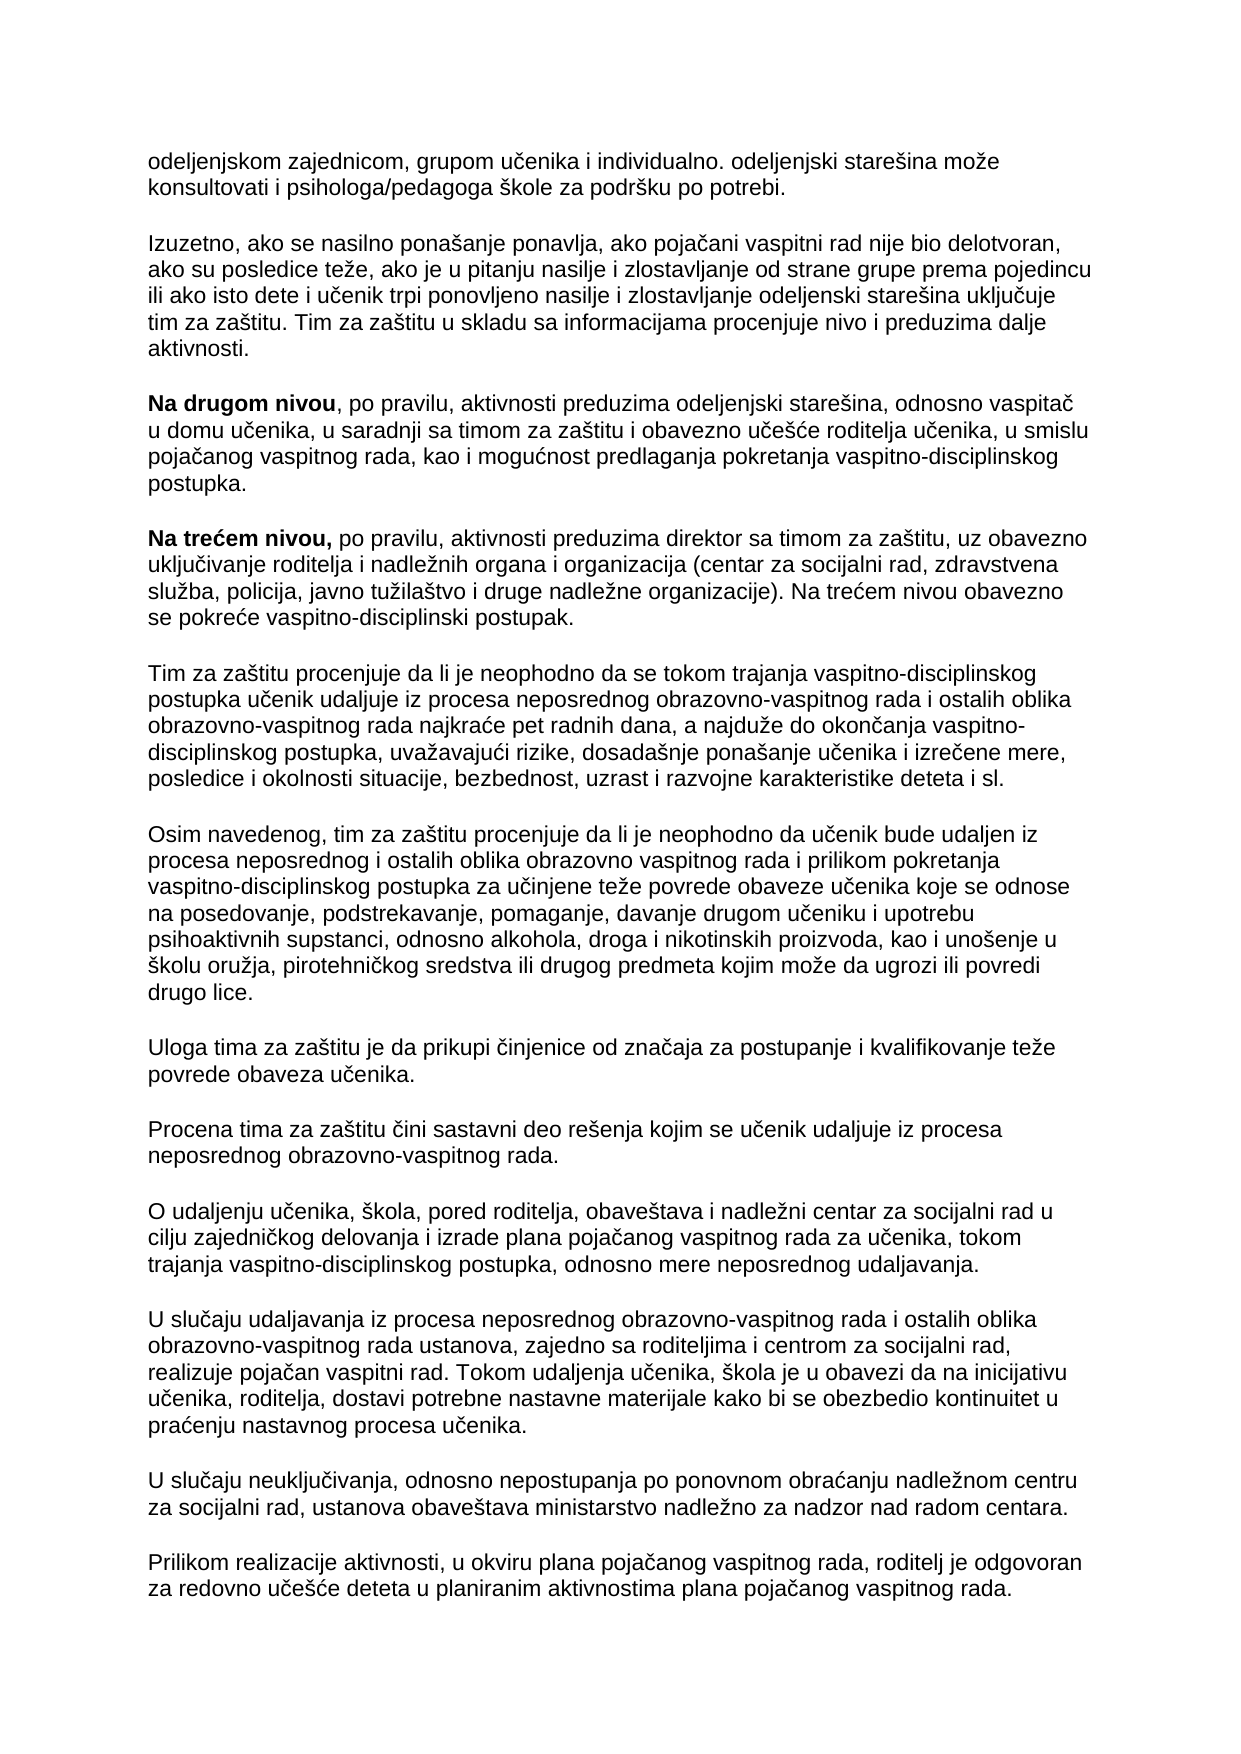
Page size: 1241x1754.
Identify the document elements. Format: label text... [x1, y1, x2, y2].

text Na drugom nivou, po pravilu, aktivnosti preduzima odeljenjski starešina, odnosno vaspitač u domu učenika, u saradnji sa timom za zaštitu i obavezno učešće roditelja učenika, u smislu pojačanog vaspitnog rada, kao i mogućnost predlaganja pokretanja vaspitno-disciplinskog postupka. [148, 390, 1093, 496]
text O udaljenju učenika, škola, pored roditelja, obaveštava i nadležni centar za socijalni rad u cilju zajedničkog delovanja i izrade plana pojačanog vaspitnog rada za učenika, tokom trajanja vaspitno-disciplinskog postupka, odnosno mere neposrednog udaljavanja. [148, 1198, 1093, 1277]
text Procena tima za zaštitu čini sastavni deo rešenja kojim se učenik udaljuje iz procesa neposrednog obrazovno-vaspitnog rada. [148, 1116, 1093, 1169]
text Osim navedenog, tim za zaštitu procenjuje da li je neophodno da učenik bude udaljen iz procesa neposrednog i ostalih oblika obrazovno vaspitnog rada i prilikom pokretanja vaspitno-disciplinskog postupka za učinjene teže povrede obaveze učenika koje se odnose na posedovanje, podstrekavanje, pomaganje, davanje drugom učeniku i upotrebu psihoaktivnih supstanci, odnosno alkohola, droga i nikotinskih proizvoda, kao i unošenje u školu oružja, pirotehničkog sredstva ili drugog predmeta kojim može da ugrozi ili povredi drugo lice. [148, 821, 1093, 1005]
text Tim za zaštitu procenjuje da li je neophodno da se tokom trajanja vaspitno-disciplinskog postupka učenik udaljuje iz procesa neposrednog obrazovno-vaspitnog rada i ostalih oblika obrazovno-vaspitnog rada najkraće pet radnih dana, a najduže do okončanja vaspitno-disciplinskog postupka, uvažavajući rizike, dosadašnje ponašanje učenika i izrečene mere, posledice i okolnosti situacije, bezbednost, uzrast i razvojne karakteristike deteta i sl. [148, 659, 1093, 791]
text Prilikom realizacije aktivnosti, u okviru plana pojačanog vaspitnog rada, roditelj je odgovoran za redovno učešće deteta u planiranim aktivnostima plana pojačanog vaspitnog rada. [148, 1549, 1093, 1602]
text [148, 148, 1093, 200]
text U slučaju udaljavanja iz procesa neposrednog obrazovno-vaspitnog rada i ostalih oblika obrazovno-vaspitnog rada ustanova, zajedno sa roditeljima i centrom za socijalni rad, realizuje pojačan vaspitni rad. Tokom udaljenja učenika, škola je u obavezi da na inicijativu učenika, roditelja, dostavi potrebne nastavne materijale kako bi se obezbedio kontinuitet u praćenju nastavnog procesa učenika. [148, 1306, 1093, 1438]
text Izuzetno, ako se nasilno ponašanje ponavlja, ako pojačani vaspitni rad nije bio delotvoran, ako su posledice teže, ako je u pitanju nasilje i zlostavljanje od strane grupe prema pojedincu ili ako isto dete i učenik trpi ponovljeno nasilje i zlostavljanje odeljenski starešina uključuje tim za zaštitu. Tim za zaštitu u skladu sa informacijama procenjuje nivo i preduzima dalje aktivnosti. [148, 229, 1093, 361]
text U slučaju neuključivanja, odnosno nepostupanja po ponovnom obraćanju nadležnom centru za socijalni rad, ustanova obaveštava ministarstvo nadležno za nadzor nad radom centara. [148, 1467, 1093, 1520]
text Na trećem nivou, po pravilu, aktivnosti preduzima direktor sa timom za zaštitu, uz obavezno uključivanje roditelja i nadležnih organa i organizacija (centar za socijalni rad, zdravstvena služba, policija, javno tužilaštvo i druge nadležne organizacije). Na trećem nivou obavezno se pokreće vaspitno-disciplinski postupak. [148, 525, 1093, 630]
text Uloga tima za zaštitu je da prikupi činjenice od značaja za postupanje i kvalifikovanje teže povrede obaveza učenika. [148, 1034, 1093, 1087]
